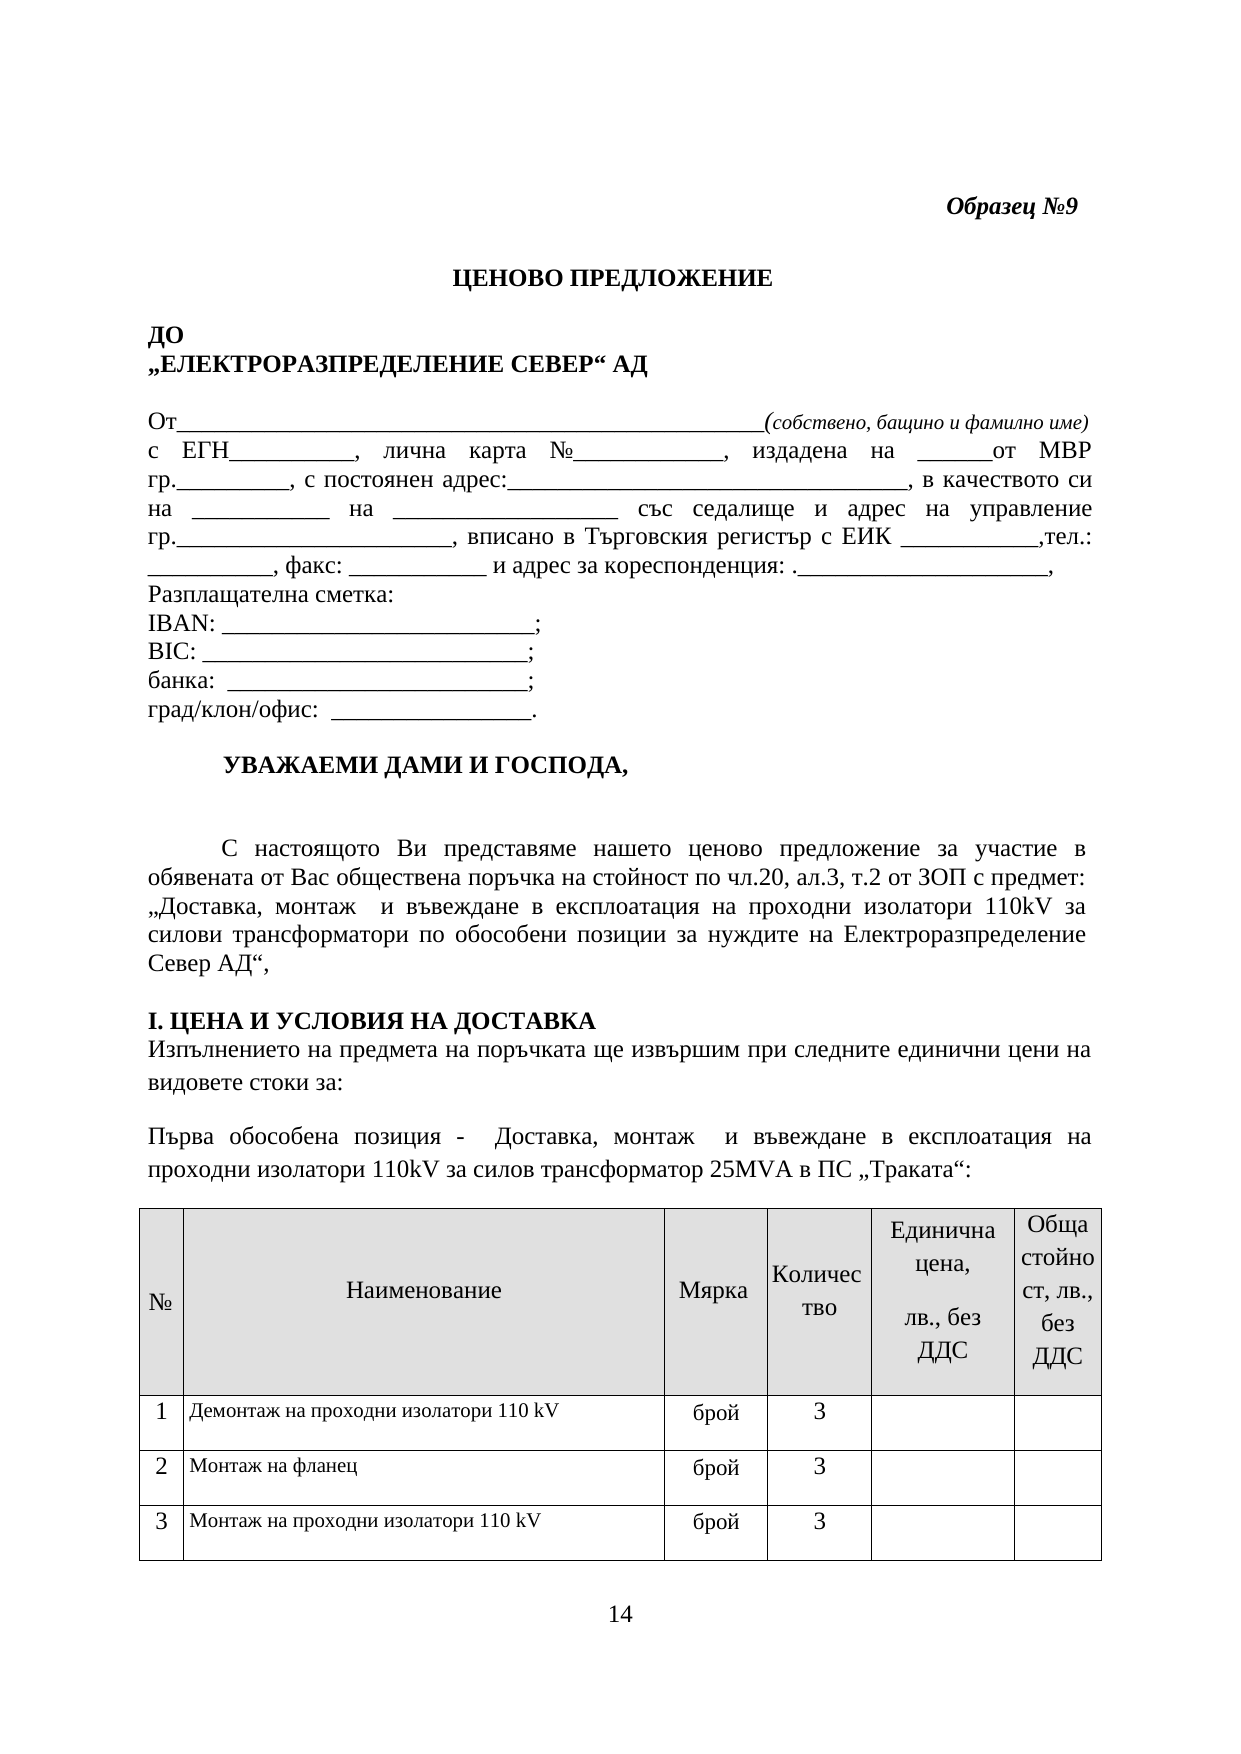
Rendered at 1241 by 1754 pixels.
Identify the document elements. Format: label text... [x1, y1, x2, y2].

text ЦЕНОВО ПРЕДЛОЖЕНИЕ [148, 263, 1078, 291]
table_cell 3 [140, 1506, 183, 1559]
table_cell [872, 1396, 1014, 1450]
table_cell 1 [140, 1396, 183, 1450]
table_cell брой [665, 1506, 767, 1559]
table_cell 3 [768, 1506, 871, 1559]
table_header Наименование [184, 1209, 664, 1395]
text От_______________________________________________(собствено, бащино и фамилно име) [148, 406, 1093, 435]
text BIC: __________________________; [148, 636, 1093, 665]
text Разплащателна сметка: [148, 579, 1093, 608]
text С настоящото Ви представяме нашето ценово предложение за участие в обявената от Вас обществена поръчка на стойност по чл.20, ал.3, т.2 от ЗОП с предмет: „Доставка, монтаж и въвеждане в експлоатация на проходни изолатори 110kV за силови трансформатори по обособени позиции за нуждите на Електроразпределение Север АД“, [148, 833, 1087, 977]
table_cell 2 [140, 1451, 183, 1504]
text град/клон/офис: ________________. [148, 694, 1093, 723]
table_cell [872, 1506, 1014, 1559]
table_header Мярка [665, 1209, 767, 1395]
text Първа обособена позиция - Доставка, монтаж и въвеждане в експлоатация на проходни изолатори 110kV за силов трансформатор 25MVA в ПС „Траката“: [148, 1121, 1093, 1183]
table_cell брой [665, 1396, 767, 1450]
table_header № [140, 1209, 183, 1395]
table_cell [1015, 1396, 1101, 1450]
text „ЕЛЕКТРОРАЗПРЕДЕЛЕНИЕ СЕВЕР“ АД [148, 349, 1093, 378]
table_cell Монтаж на проходни изолатори 110 kV [184, 1506, 664, 1559]
text І. ЦЕНА И УСЛОВИЯ НА ДОСТАВКА [148, 1006, 1093, 1034]
table_cell [1015, 1451, 1101, 1504]
text уважаеми ДАМИ И Господа, [148, 751, 1093, 779]
table_cell 3 [768, 1396, 871, 1450]
table_cell Монтаж на фланец [184, 1451, 664, 1504]
table_header Обща стойност, лв., без ДДС [1015, 1209, 1101, 1395]
table_cell [872, 1451, 1014, 1504]
table_cell Демонтаж на проходни изолатори 110 kV [184, 1396, 664, 1450]
table_cell [1015, 1506, 1101, 1559]
table_cell 3 [768, 1451, 871, 1504]
table_cell брой [665, 1451, 767, 1504]
text ДО [148, 320, 1078, 349]
table_header Единична цена, лв., без ДДС [872, 1209, 1014, 1395]
table_header Количество [768, 1209, 871, 1395]
text Изпълнението на предмета на поръчката ще извършим при следните единични цени на видовете стоки за: [148, 1034, 1093, 1096]
text с ЕГН__________, лична карта №____________, издадена на ______от МВР гр._________, с постоянен адрес:________________________________, в качеството си на ___________ на __________________ със седалище и адрес на управление гр.______________________, вписано в Търговския регистър с ЕИК ___________,тел.: __________, факс: ___________ и адрес за кореспонденция: .____________________, [148, 435, 1093, 579]
text IBAN: _________________________; [148, 608, 1093, 636]
text банка: ________________________; [148, 665, 1093, 694]
text Образец №9 [148, 191, 1078, 219]
